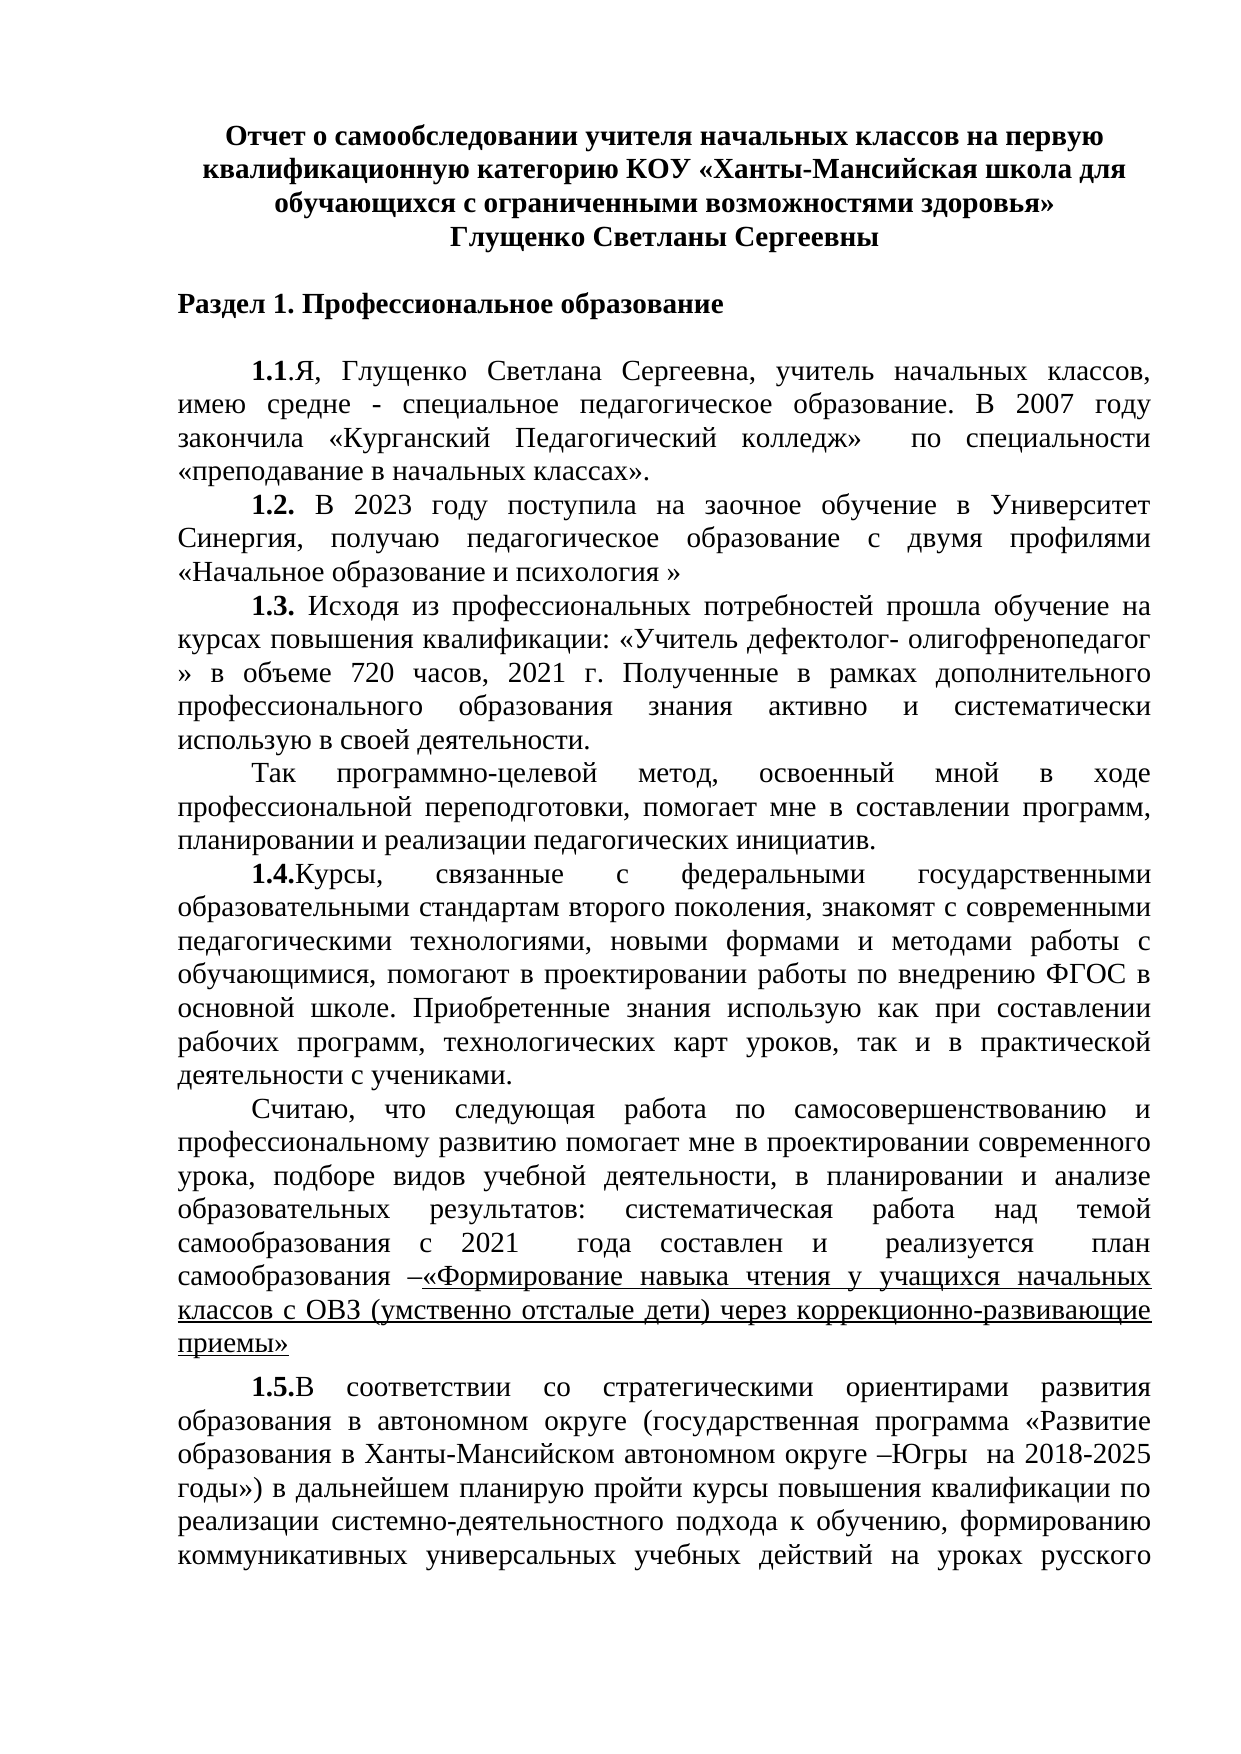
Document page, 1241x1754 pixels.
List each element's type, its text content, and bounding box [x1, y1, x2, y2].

text 1.4.Курсы, связанные с федеральными государственными образовательными стандартам второго поколения, знакомят с современными педагогическими технологиями, новыми формами и методами работы с обучающимися, помогают в проектировании работы по внедрению ФГОС в основной школе. Приобретенные знания использую как при составлении рабочих программ, технологических карт уроков, так и в практической деятельности с учениками. [177, 856, 1152, 1091]
text Раздел 1. Профессиональное образование [177, 286, 1152, 319]
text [177, 1369, 1152, 1570]
text 1.2. В 2023 году поступила на заочное обучение в Университет Синергия, получаю педагогическое образование с двумя профилями «Начальное образование и психология » [177, 487, 1152, 588]
text Считаю, что следующая работа по самосовершенствованию и профессиональному развитию помогает мне в проектировании современного урока, подборе видов учебной деятельности, в планировании и анализе образовательных результатов: систематическая работа над темой самообразования с 2021 года составлен и реализуется план самообразования –«Формирование навыка чтения у учащихся начальных классов с ОВЗ (умственно отсталые дети) через коррекционно-развивающие приемы» [177, 1091, 1152, 1321]
text Отчет о самообследовании учителя начальных классов на первую квалификационную категорию КОУ «Ханты-Мансийская школа для обучающихся с ограниченными возможностями здоровья» [177, 118, 1152, 219]
text 1.3. Исходя из профессиональных потребностей прошла обучение на курсах повышения квалификации: «Учитель дефектолог- олигофренопедагог » в объеме 720 часов, 2021 г. Полученные в рамках дополнительного профессионального образования знания активно и систематически использую в своей деятельности. [177, 588, 1152, 755]
text Глущенко Светланы Сергеевны [177, 219, 1152, 252]
text Так программно-целевой метод, освоенный мной в ходе профессиональной переподготовки, помогает мне в составлении программ, планировании и реализации педагогических инициатив. [177, 755, 1152, 856]
text 1.1.Я, Глущенко Светлана Сергеевна, учитель начальных классов, имею средне - специальное педагогическое образование. В 2007 году закончила «Курганский Педагогический колледж» по специальности «преподавание в начальных классах». [177, 353, 1152, 487]
text Считаю, что следующая работа по самосовершенствованию и профессиональному развитию помогает мне в проектировании современного урока, подборе видов учебной деятельности, в планировании и анализе образовательных результатов: систематическая работа над темой самообразования с 2021 года составлен и реализуется план самообразования –«Формирование навыка чтения у учащихся начальных классов с ОВЗ (умственно отсталые дети) через коррекционно-развивающие приемы» [177, 1322, 1152, 1359]
